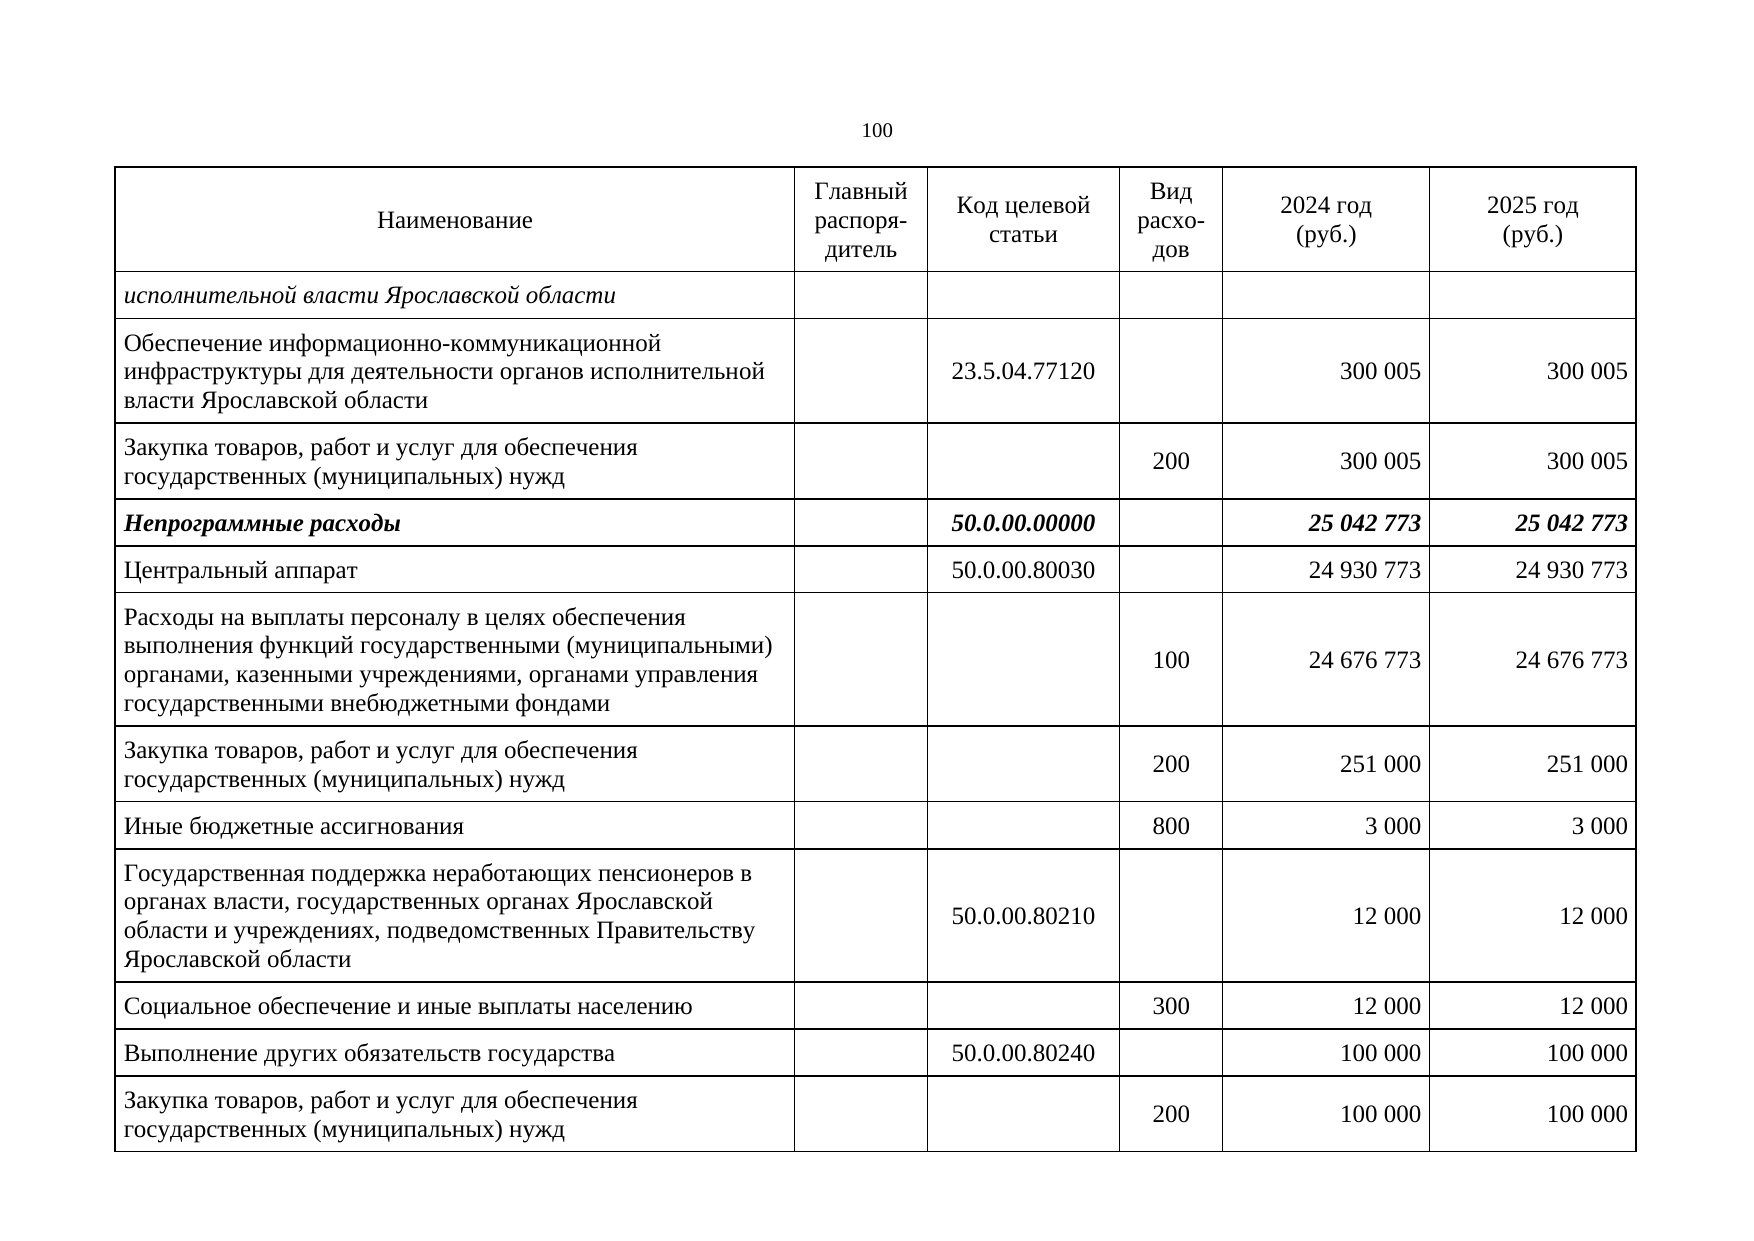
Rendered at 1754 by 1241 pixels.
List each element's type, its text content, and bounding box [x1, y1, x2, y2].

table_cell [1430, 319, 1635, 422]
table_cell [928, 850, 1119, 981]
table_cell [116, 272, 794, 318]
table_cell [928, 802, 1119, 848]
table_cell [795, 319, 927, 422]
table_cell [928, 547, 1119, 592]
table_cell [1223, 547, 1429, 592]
table_header Наименование [116, 168, 794, 271]
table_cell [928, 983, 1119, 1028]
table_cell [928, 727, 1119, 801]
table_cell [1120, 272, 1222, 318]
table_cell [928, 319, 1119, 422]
table_header Главный распоря-дитель [795, 168, 927, 271]
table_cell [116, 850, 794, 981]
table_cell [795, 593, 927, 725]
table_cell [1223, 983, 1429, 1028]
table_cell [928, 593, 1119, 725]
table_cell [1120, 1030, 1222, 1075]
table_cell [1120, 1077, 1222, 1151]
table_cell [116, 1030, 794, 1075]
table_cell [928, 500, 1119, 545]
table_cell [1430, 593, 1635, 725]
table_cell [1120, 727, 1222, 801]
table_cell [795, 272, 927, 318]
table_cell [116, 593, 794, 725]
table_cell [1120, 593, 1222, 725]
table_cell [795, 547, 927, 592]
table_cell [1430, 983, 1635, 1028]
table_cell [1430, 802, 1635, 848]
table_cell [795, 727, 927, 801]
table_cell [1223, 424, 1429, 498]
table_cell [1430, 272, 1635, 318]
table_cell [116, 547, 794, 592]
table_header Вид расхо- дов [1120, 168, 1222, 271]
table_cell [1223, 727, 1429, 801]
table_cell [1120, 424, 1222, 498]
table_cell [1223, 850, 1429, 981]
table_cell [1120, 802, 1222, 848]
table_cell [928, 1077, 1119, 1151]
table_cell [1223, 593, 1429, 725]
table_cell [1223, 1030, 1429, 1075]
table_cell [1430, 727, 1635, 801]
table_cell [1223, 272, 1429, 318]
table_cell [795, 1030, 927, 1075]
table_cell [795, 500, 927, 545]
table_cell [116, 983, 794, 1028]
table_header Код целевой статьи [928, 168, 1119, 271]
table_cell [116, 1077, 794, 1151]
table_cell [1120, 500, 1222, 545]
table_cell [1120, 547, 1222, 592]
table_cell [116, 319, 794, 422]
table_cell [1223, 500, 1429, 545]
table_header 2024 год (руб.) [1223, 168, 1429, 271]
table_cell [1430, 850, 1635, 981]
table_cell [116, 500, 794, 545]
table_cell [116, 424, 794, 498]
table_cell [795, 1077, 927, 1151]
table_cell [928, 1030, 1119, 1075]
table_header 2025 год (руб.) [1430, 168, 1635, 271]
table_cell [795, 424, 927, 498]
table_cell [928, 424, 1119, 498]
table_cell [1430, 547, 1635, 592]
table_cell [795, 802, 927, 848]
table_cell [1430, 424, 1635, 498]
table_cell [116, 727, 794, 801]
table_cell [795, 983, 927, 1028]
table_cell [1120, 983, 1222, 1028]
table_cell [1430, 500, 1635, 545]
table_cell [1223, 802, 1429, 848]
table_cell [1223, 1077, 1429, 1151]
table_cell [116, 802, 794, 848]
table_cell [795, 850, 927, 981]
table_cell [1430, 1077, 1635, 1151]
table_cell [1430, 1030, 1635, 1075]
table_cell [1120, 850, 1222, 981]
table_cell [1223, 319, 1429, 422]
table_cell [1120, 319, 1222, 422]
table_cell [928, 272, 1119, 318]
